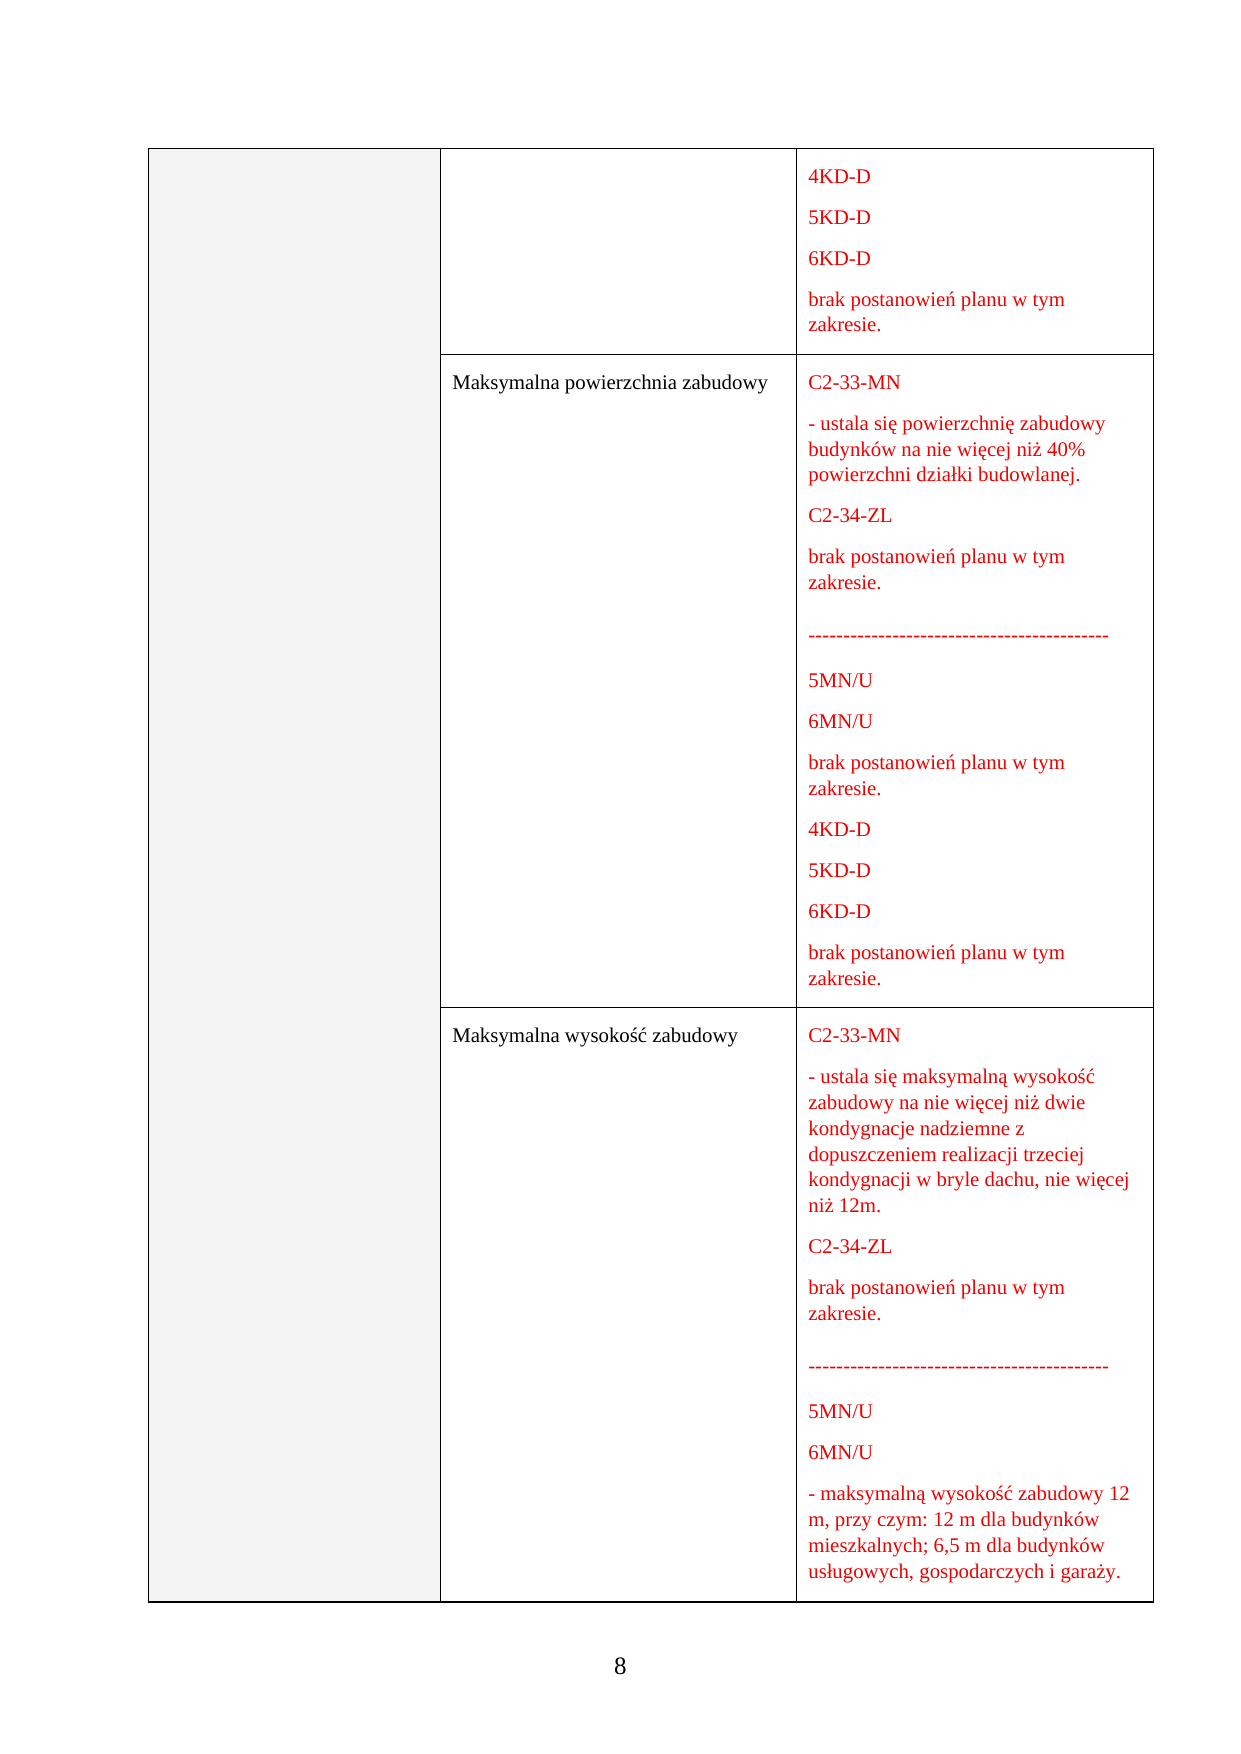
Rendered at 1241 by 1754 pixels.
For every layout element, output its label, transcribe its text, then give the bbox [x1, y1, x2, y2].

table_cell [441, 1008, 796, 1601]
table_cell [797, 149, 1153, 353]
table_cell C2-33-MN - ustala się powierzchnię zabudowy budynków na nie więcej niż 40% powierzchni działki budowlanej. C2-34-ZL brak postanowień planu w tym zakresie. ------------------------------------------- 5MN/U 6MN/U brak postanowień planu w tym zakresie. 4KD-D 5KD-D 6KD-D brak postanowień planu w tym zakresie. [797, 355, 1153, 1007]
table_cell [797, 1008, 1153, 1601]
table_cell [441, 149, 796, 353]
table_cell Maksymalna powierzchnia zabudowy [441, 355, 796, 1007]
